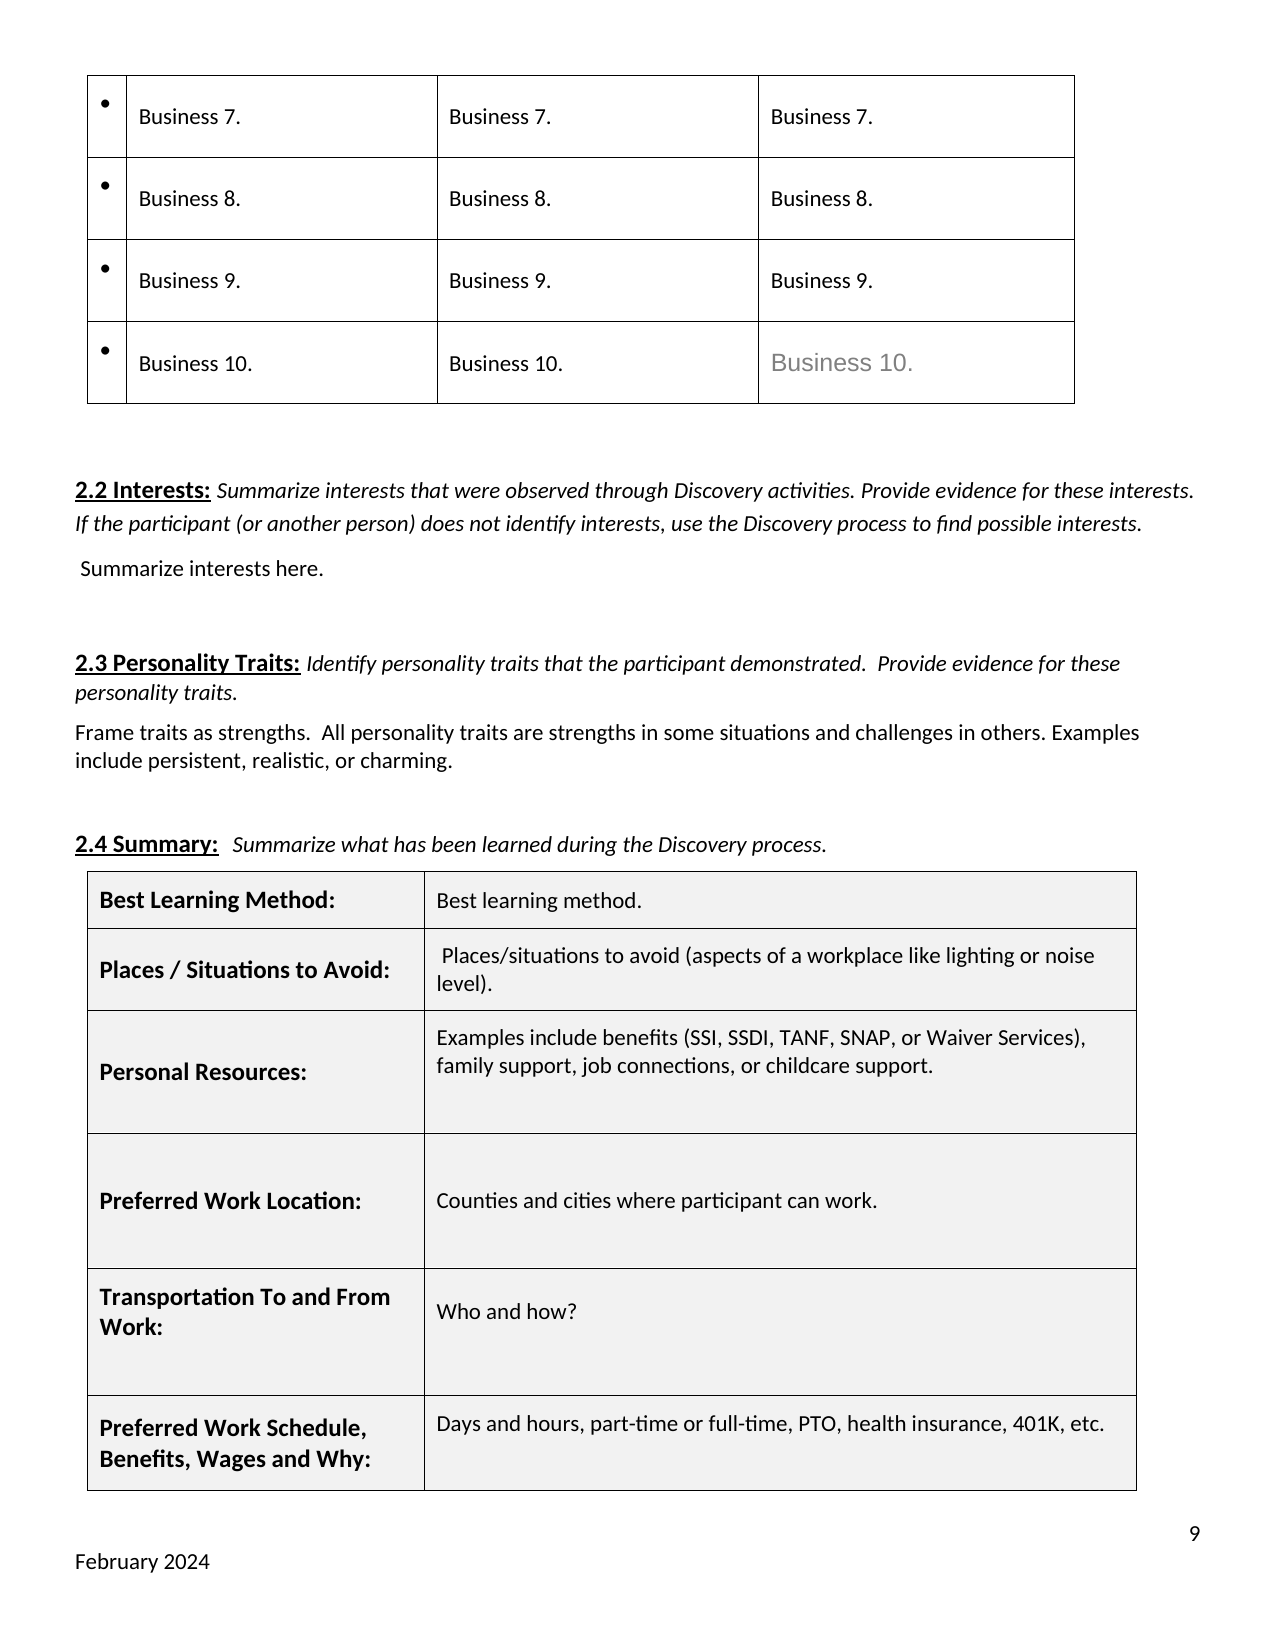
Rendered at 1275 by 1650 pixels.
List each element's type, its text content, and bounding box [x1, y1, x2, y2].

table_cell [88, 240, 126, 321]
table_cell [425, 929, 1136, 1010]
table_cell [88, 322, 126, 403]
table_cell [425, 1134, 1136, 1267]
table_cell [425, 1269, 1136, 1395]
text 2.2 Interests: Summarize interests that were observed through Discovery activities. Provide evidence for these interests. If the participant (or another person) does not identify interests, use the Discovery process to find possible interests. [75, 474, 1200, 537]
table_cell [425, 1011, 1136, 1132]
text 2.3 Personality Traits: Identify personality traits that the participant demonstrated. Provide evidence for these personality traits. [75, 647, 1200, 706]
table_cell [88, 158, 126, 239]
table_cell Personal Resources: [88, 1011, 424, 1132]
table_cell Places / Situations to Avoid: [88, 929, 424, 1010]
table_cell Transportation To and From Work: [88, 1269, 424, 1395]
table_header Best Learning Method: [88, 872, 424, 928]
table_cell [759, 322, 1074, 403]
table_cell Preferred Work Location: [88, 1134, 424, 1267]
table_cell [88, 76, 126, 157]
text 2.4 Summary: Summarize what has been learned during the Discovery process. [75, 828, 1200, 859]
table_cell Preferred Work Schedule, Benefits, Wages and Why: [88, 1396, 424, 1490]
table_cell [425, 1396, 1136, 1490]
